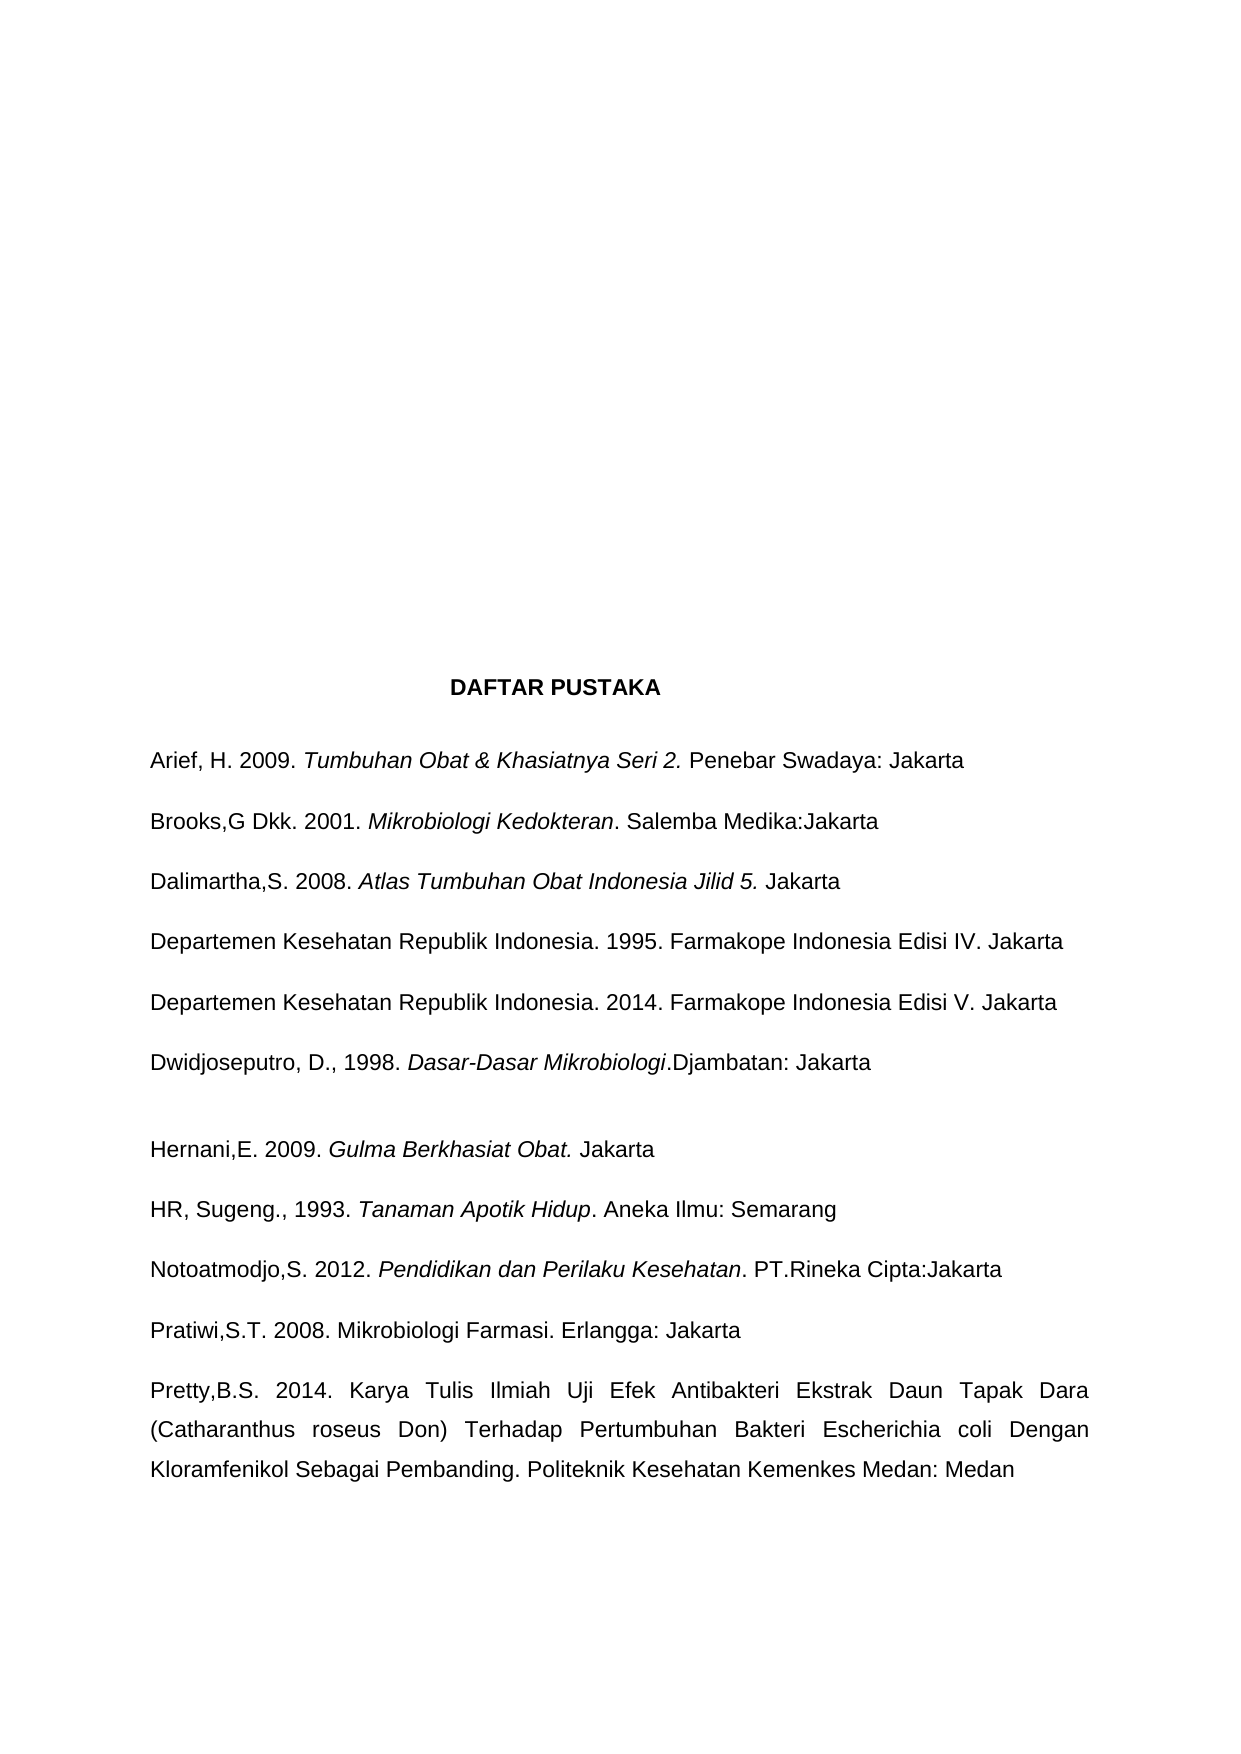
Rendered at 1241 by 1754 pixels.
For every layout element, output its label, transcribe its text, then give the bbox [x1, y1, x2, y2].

text Dwidjoseputro, D., 1998. Dasar-Dasar Mikrobiologi.Djambatan: Jakarta [150, 1049, 1090, 1075]
text Pratiwi,S.T. 2008. Mikrobiologi Farmasi. Erlangga: Jakarta [150, 1317, 1090, 1343]
text Dalimartha,S. 2008. Atlas Tumbuhan Obat Indonesia Jilid 5. Jakarta [150, 868, 1090, 894]
text DAFTAR PUSTAKA [375, 674, 1090, 700]
text Brooks,G Dkk. 2001. Mikrobiologi Kedokteran. Salemba Medika:Jakarta [150, 808, 1090, 834]
text Departemen Kesehatan Republik Indonesia. 1995. Farmakope Indonesia Edisi IV. Jakarta [150, 928, 1090, 955]
text Hernani,E. 2009. Gulma Berkhasiat Obat. Jakarta [150, 1136, 1090, 1162]
text Pretty,B.S. 2014. Karya Tulis Ilmiah Uji Efek Antibakteri Ekstrak Daun Tapak Dara (Catharanthus roseus Don) Terhadap Pertumbuhan Bakteri Escherichia coli Dengan Kloramfenikol Sebagai Pembanding. Politeknik Kesehatan Kemenkes Medan: Medan [150, 1377, 1090, 1482]
text Arief, H. 2009. Tumbuhan Obat & Khasiatnya Seri 2. Penebar Swadaya: Jakarta [150, 747, 1090, 774]
text Notoatmodjo,S. 2012. Pendidikan dan Perilaku Kesehatan. PT.Rineka Cipta:Jakarta [150, 1256, 1090, 1283]
text Departemen Kesehatan Republik Indonesia. 2014. Farmakope Indonesia Edisi V. Jakarta [150, 989, 1090, 1015]
text HR, Sugeng., 1993. Tanaman Apotik Hidup. Aneka Ilmu: Semarang [150, 1196, 1090, 1222]
